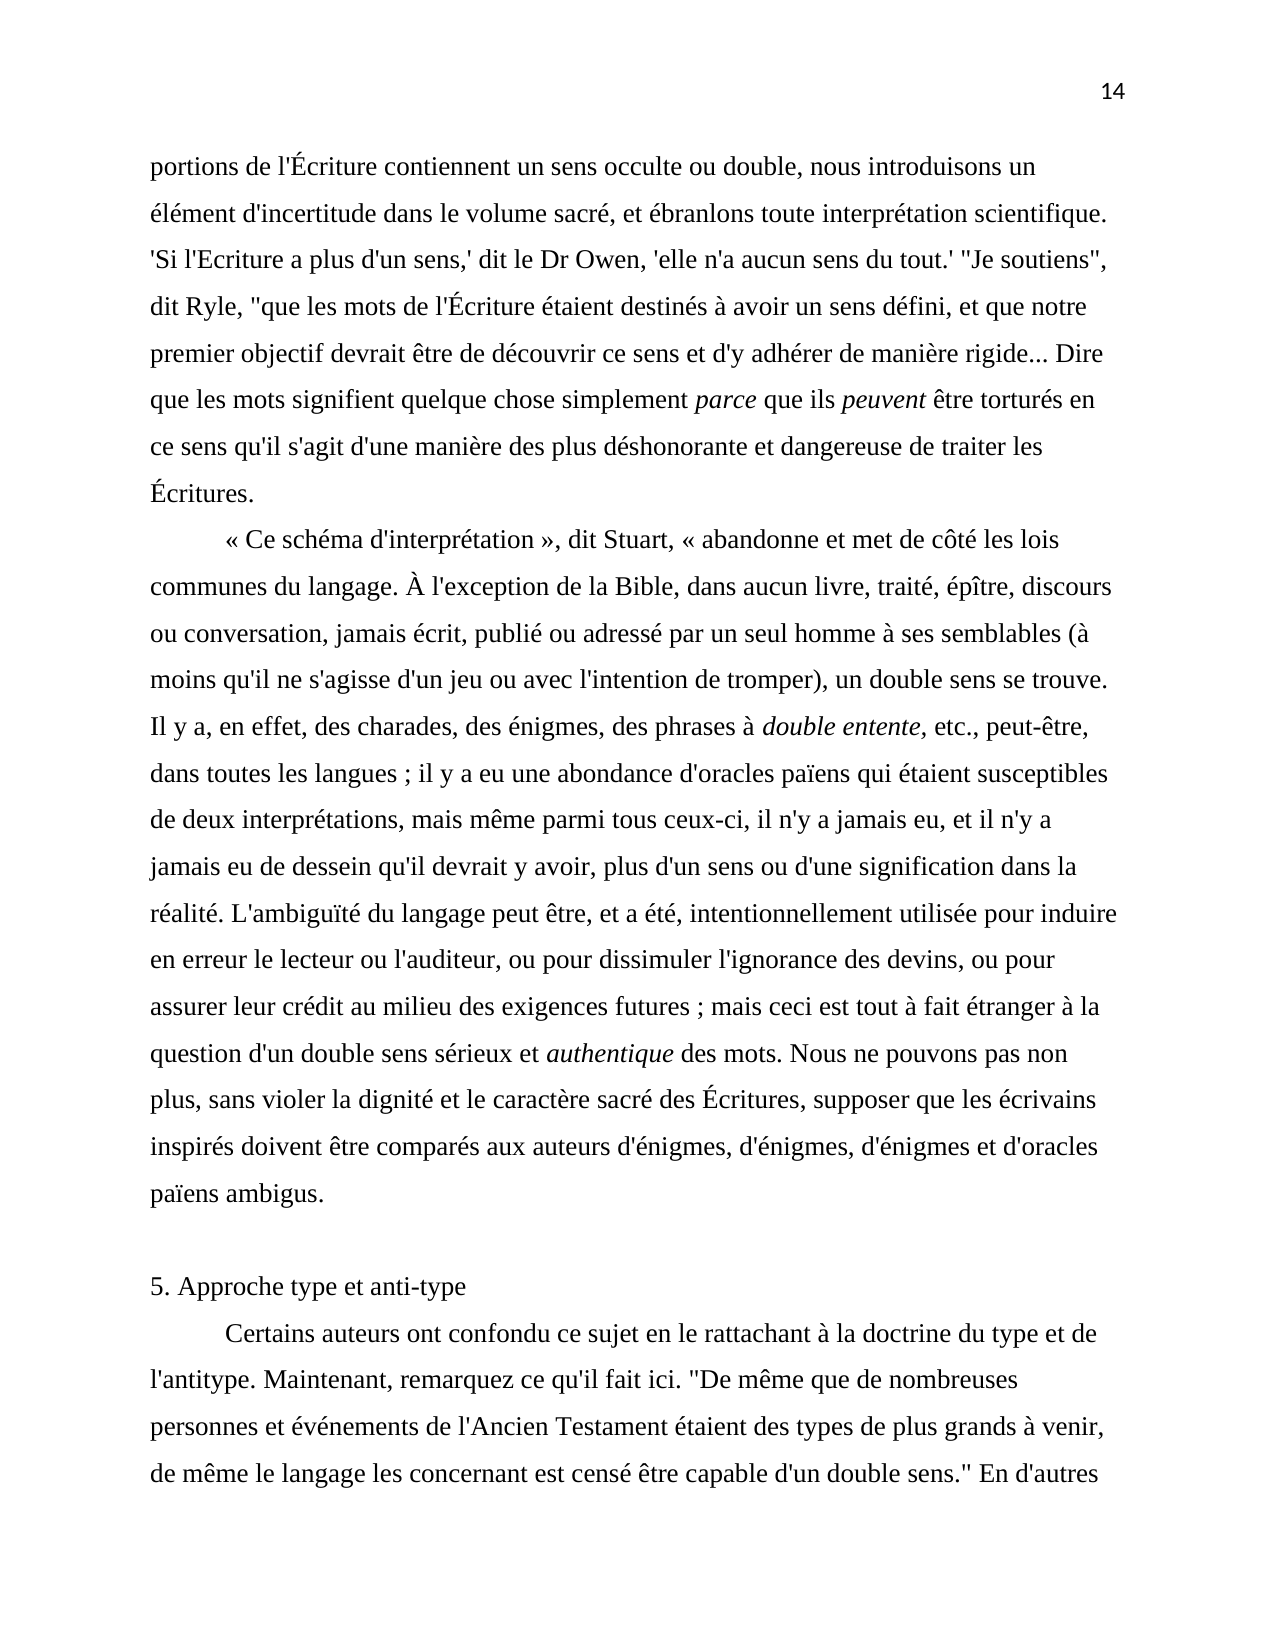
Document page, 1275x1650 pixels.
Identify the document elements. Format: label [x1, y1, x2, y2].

text [150, 150, 1125, 1301]
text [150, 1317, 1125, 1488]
